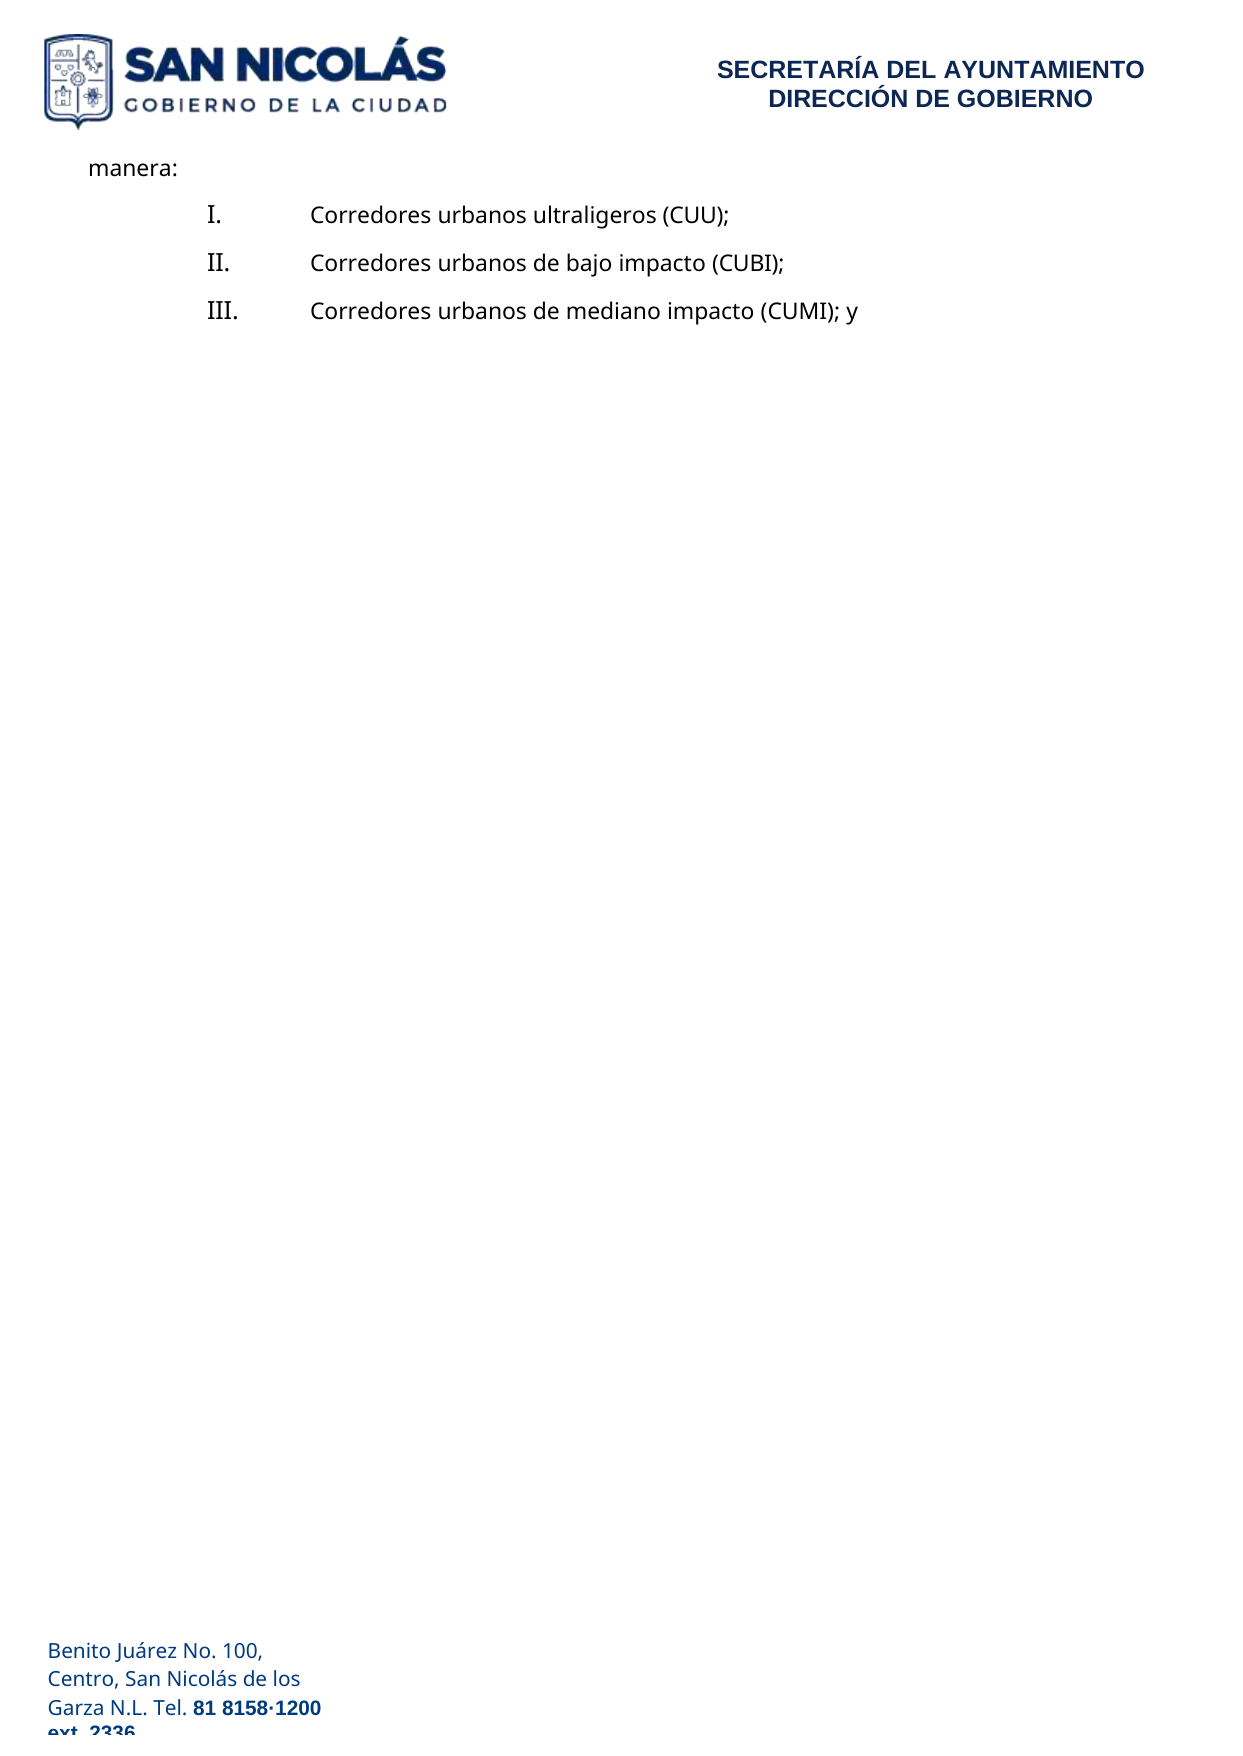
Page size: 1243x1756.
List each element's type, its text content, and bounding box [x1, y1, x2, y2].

picture [44, 34, 447, 130]
list Corredores urbanos ultraligeros (CUU); [207, 197, 1110, 231]
list Corredores urbanos de mediano impacto (CUMI); y [207, 293, 1110, 327]
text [87, 152, 1096, 183]
list Corredores urbanos de bajo impacto (CUBI); [207, 245, 1110, 279]
